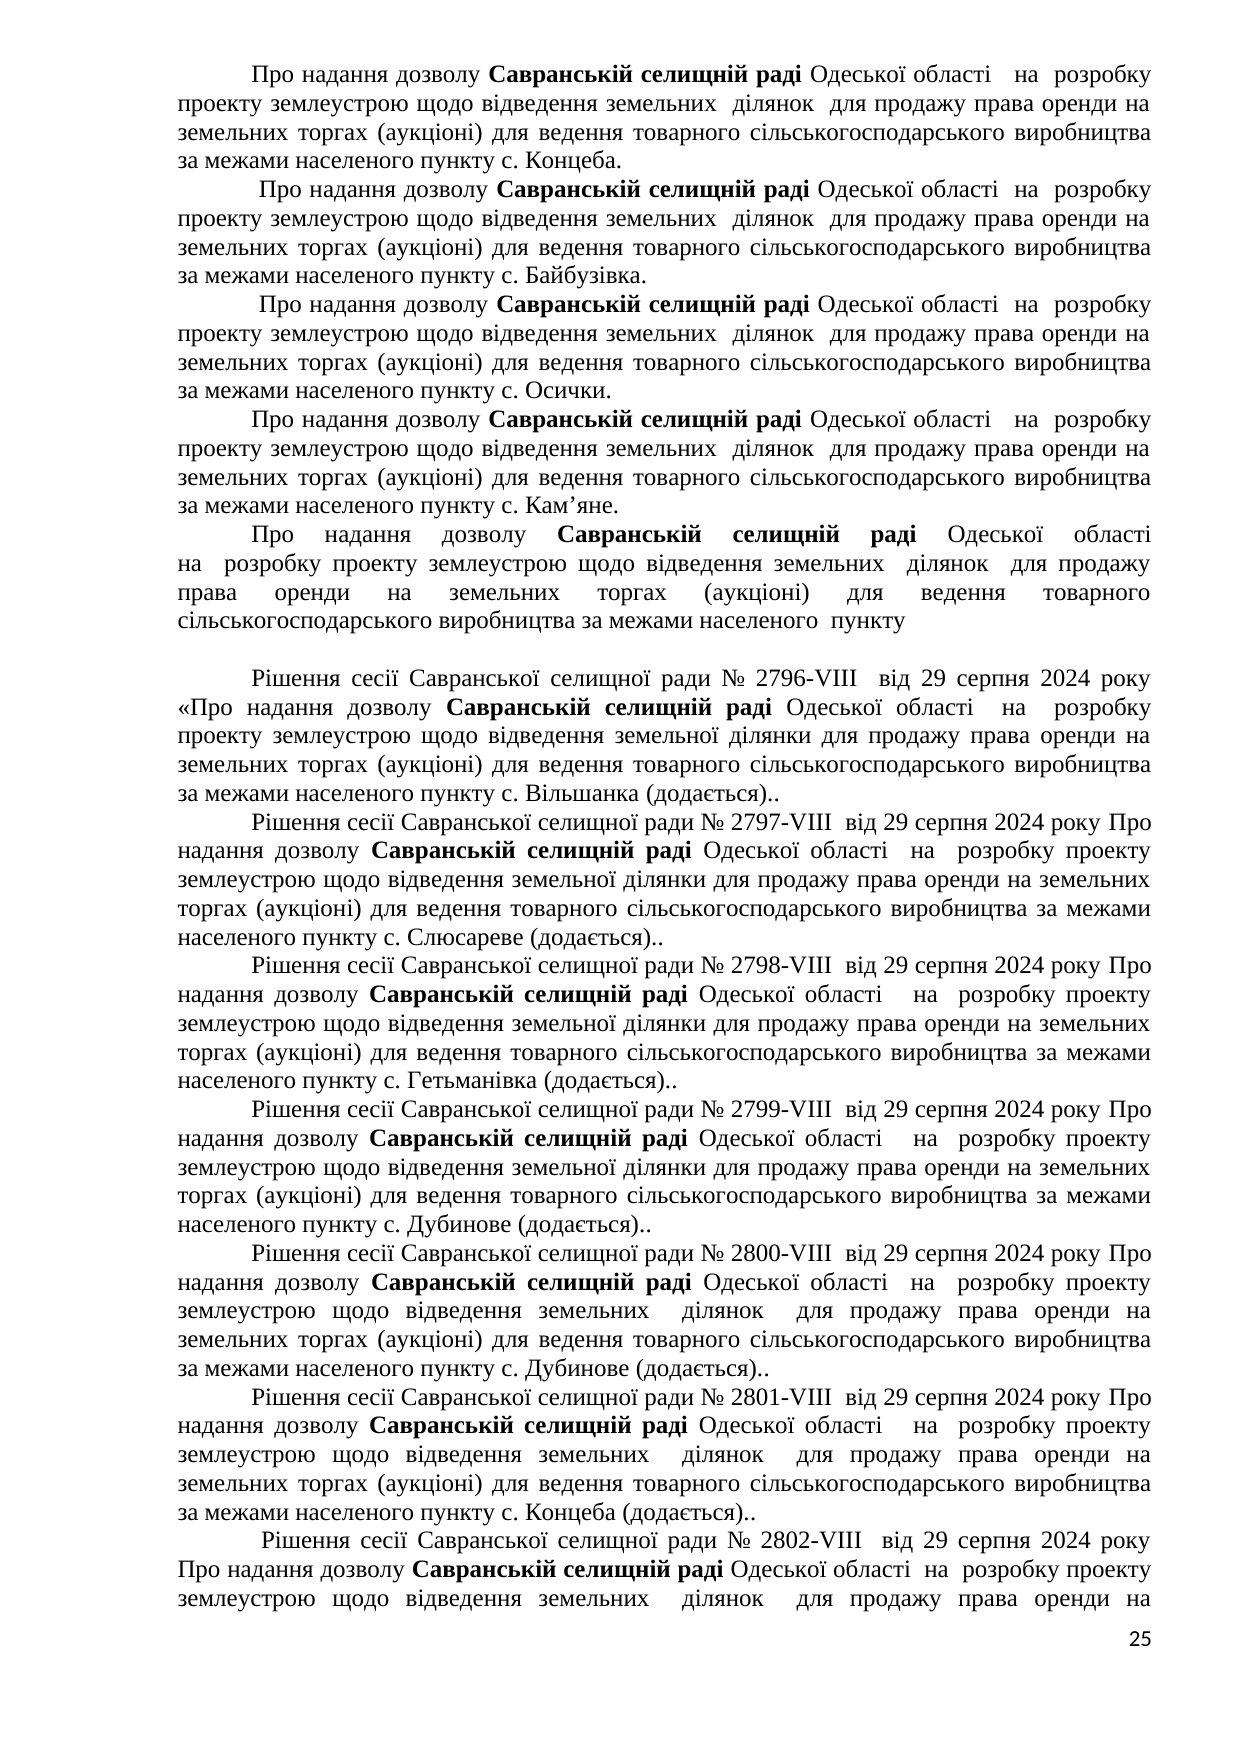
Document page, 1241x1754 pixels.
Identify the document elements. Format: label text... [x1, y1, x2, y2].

text Рішення сесії Савранської селищної ради № 2800-VIII від 29 серпня 2024 року Про надання дозволу Савранській селищній раді Одеської області на розробку проекту землеустрою щодо відведення земельних ділянок для продажу права оренди на земельних торгах (аукціоні) для ведення товарного сільськогосподарського виробництва за межами населеного пункту с. Дубинове (додається).. [177, 1238, 1152, 1382]
text Рішення сесії Савранської селищної ради № 2797-VIII від 29 серпня 2024 року Про надання дозволу Савранській селищній раді Одеської області на розробку проекту землеустрою щодо відведення земельної ділянки для продажу права оренди на земельних торгах (аукціоні) для ведення товарного сільськогосподарського виробництва за межами населеного пункту с. Слюсареве (додається).. [177, 807, 1152, 950]
text Рішення сесії Савранської селищної ради № 2799-VIII від 29 серпня 2024 року Про надання дозволу Савранській селищній раді Одеської області на розробку проекту землеустрою щодо відведення земельної ділянки для продажу права оренди на земельних торгах (аукціоні) для ведення товарного сільськогосподарського виробництва за межами населеного пункту с. Дубинове (додається).. [177, 1094, 1152, 1238]
text Про надання дозволу Савранській селищній раді Одеської області на розробку проекту землеустрою щодо відведення земельних ділянок для продажу права оренди на земельних торгах (аукціоні) для ведення товарного сільськогосподарського виробництва за межами населеного пункту [177, 519, 1152, 634]
text Про надання дозволу Савранській селищній раді Одеської області на розробку проекту землеустрою щодо відведення земельних ділянок для продажу права оренди на земельних торгах (аукціоні) для ведення товарного сільськогосподарського виробництва за межами населеного пункту с. Байбузівка. [177, 174, 1152, 289]
text Про надання дозволу Савранській селищній раді Одеської області на розробку проекту землеустрою щодо відведення земельних ділянок для продажу права оренди на земельних торгах (аукціоні) для ведення товарного сільськогосподарського виробництва за межами населеного пункту с. Концеба. [177, 59, 1152, 174]
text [177, 1525, 1152, 1612]
text Рішення сесії Савранської селищної ради № 2801-VIII від 29 серпня 2024 року Про надання дозволу Савранській селищній раді Одеської області на розробку проекту землеустрою щодо відведення земельних ділянок для продажу права оренди на земельних торгах (аукціоні) для ведення товарного сільськогосподарського виробництва за межами населеного пункту с. Концеба (додається).. [177, 1382, 1152, 1525]
text Про надання дозволу Савранській селищній раді Одеської області на розробку проекту землеустрою щодо відведення земельних ділянок для продажу права оренди на земельних торгах (аукціоні) для ведення товарного сільськогосподарського виробництва за межами населеного пункту с. Кам’яне. [177, 404, 1152, 519]
text Рішення сесії Савранської селищної ради № 2798-VIII від 29 серпня 2024 року Про надання дозволу Савранській селищній раді Одеської області на розробку проекту землеустрою щодо відведення земельної ділянки для продажу права оренди на земельних торгах (аукціоні) для ведення товарного сільськогосподарського виробництва за межами населеного пункту с. Гетьманівка (додається).. [177, 950, 1152, 1094]
text Рішення сесії Савранської селищної ради № 2796-VIII від 29 серпня 2024 року «Про надання дозволу Савранській селищній раді Одеської області на розробку проекту землеустрою щодо відведення земельної ділянки для продажу права оренди на земельних торгах (аукціоні) для ведення товарного сільськогосподарського виробництва за межами населеного пункту с. Вільшанка (додається).. [177, 663, 1152, 807]
text Про надання дозволу Савранській селищній раді Одеської області на розробку проекту землеустрою щодо відведення земельних ділянок для продажу права оренди на земельних торгах (аукціоні) для ведення товарного сільськогосподарського виробництва за межами населеного пункту с. Осички. [177, 289, 1152, 404]
